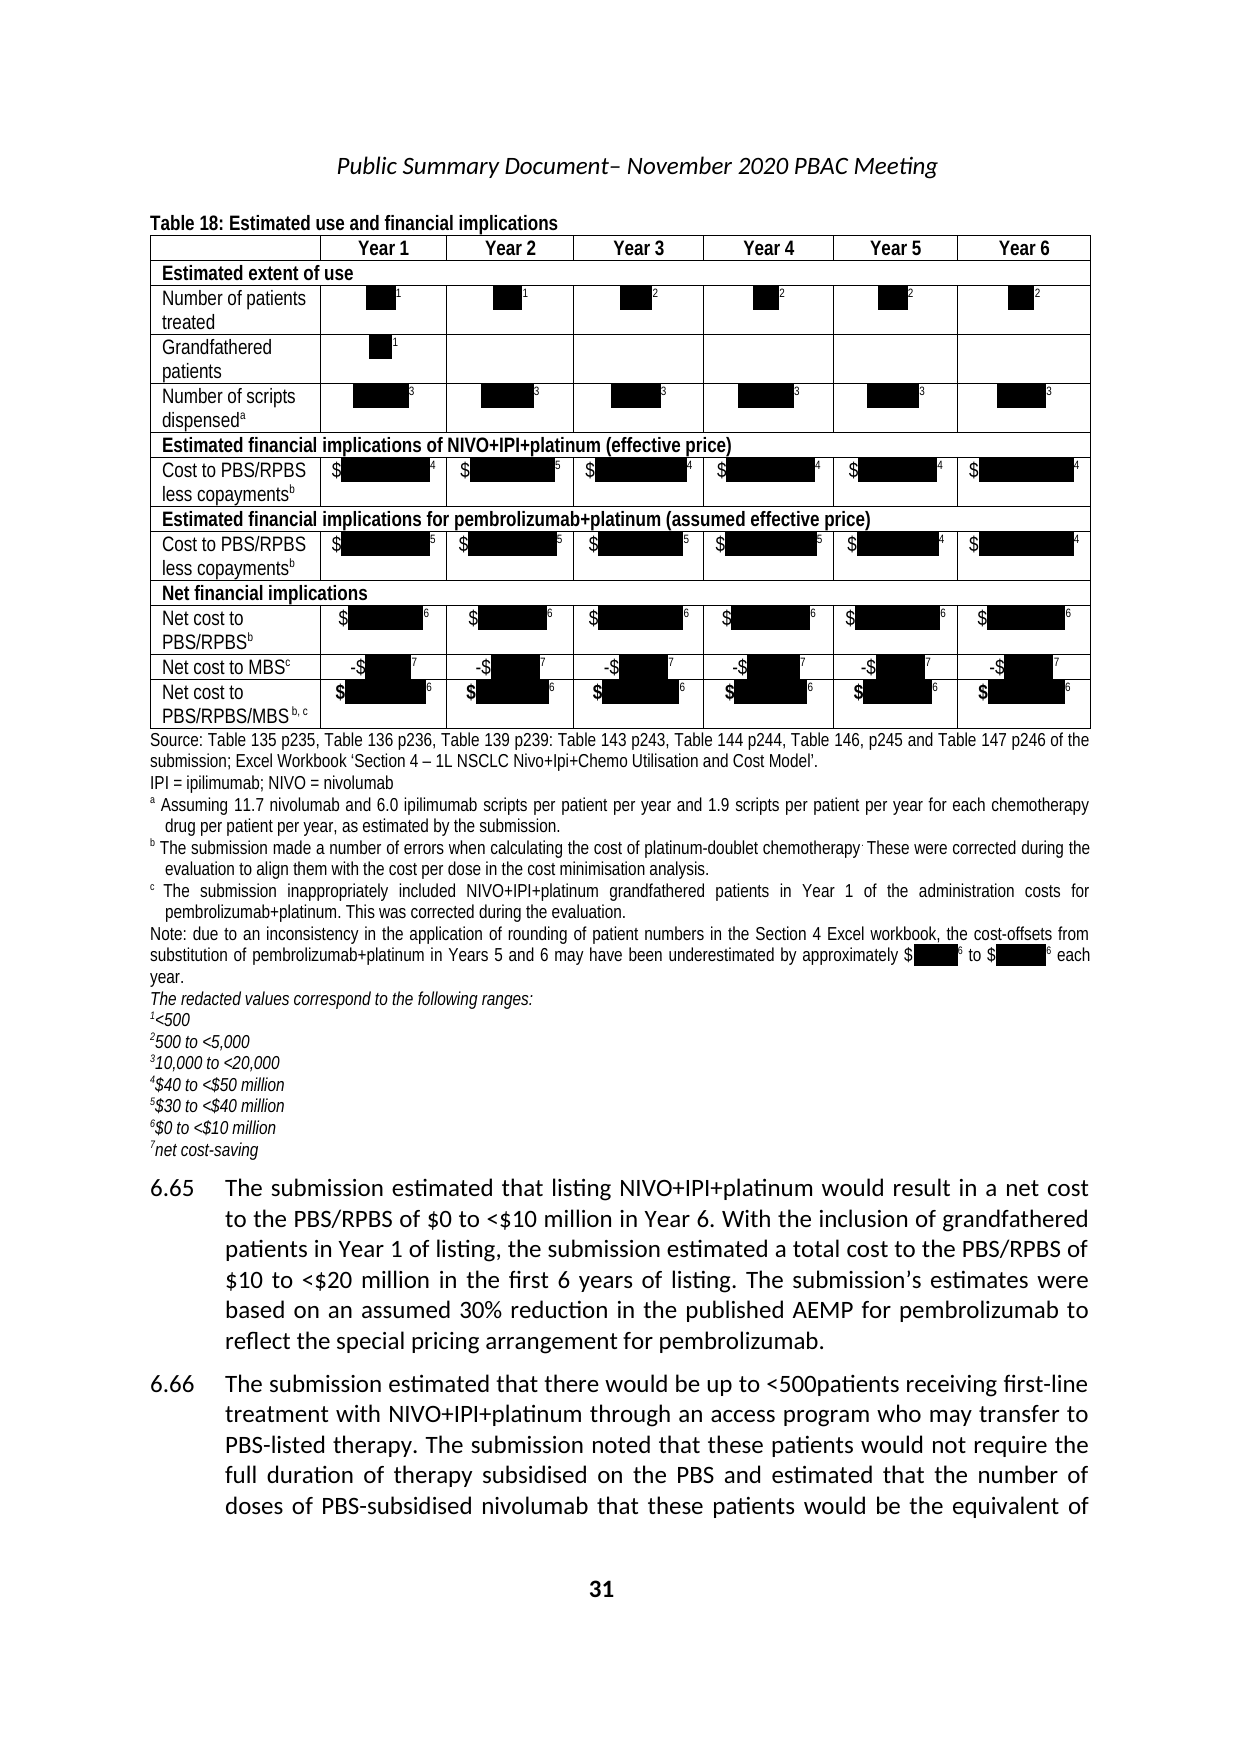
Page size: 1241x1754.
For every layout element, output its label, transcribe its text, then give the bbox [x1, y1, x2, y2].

table_cell ''''''''2 [704, 286, 833, 334]
table_cell Net financial implications [151, 581, 1090, 605]
table_cell $'''''''''''''''''''''''''''5 [321, 532, 446, 580]
table_cell Estimated financial implications for pembrolizumab+platinum (assumed effective price) [151, 507, 1090, 531]
table_cell $'''''''''''''''''''''''''4 [834, 532, 957, 580]
text The submission estimated that listing NIVO+IPI+platinum would result in a net cost to the PBS/RPBS of $0 to <$10 million in Year 6. With the inclusion of grandfathered patients in Year 1 of listing, the submission estimated a total cost to the PBS/RPBS of $10 to <$20 million in the first 6 years of listing. The submission’s estimates were based on an assumed 30% reduction in the published AEMP for pembrolizumab to reflect the special pricing arrangement for pembrolizumab. [150, 1172, 1090, 1356]
table_header Year 4 [704, 236, 833, 260]
table_cell Grandfathered patients [151, 335, 320, 383]
table_cell [834, 335, 957, 383]
table_cell [447, 335, 573, 383]
subtitle Table 18: Estimated use and financial implications [150, 211, 1090, 235]
table_cell Cost to PBS/RPBS less copaymentsb [151, 532, 320, 580]
table_header Year 5 [834, 236, 957, 260]
table_cell ''''''''''2 [574, 286, 703, 334]
table_cell ''''''''''''''''3 [834, 384, 957, 432]
table_cell $''''''''''''''''''6 [447, 680, 573, 728]
table_cell $'''''''''''''''''''6 [958, 680, 1090, 728]
table_cell [958, 335, 1090, 383]
table_cell ''''''''2 [958, 286, 1090, 334]
table_cell '''''''''''''''3 [574, 384, 703, 432]
table_cell -$''''''''''''''7 [321, 655, 365, 679]
table_cell Net cost to PBS/RPBS/MBS b, c [151, 680, 320, 728]
table_cell Number of patients treated [151, 286, 320, 334]
table_header Year 3 [574, 236, 703, 260]
table_cell $''''''''''''''''''''''''''6 [574, 606, 703, 654]
table_cell Net cost to PBS/RPBSb [151, 606, 320, 654]
text b The submission made a number of errors when calculating the cost of platinum-doublet chemotherapy. These were corrected during the evaluation to align them with the cost per dose in the cost minimisation analysis. [150, 837, 1090, 880]
table_cell -$'''''''''''''''7 [574, 655, 619, 679]
text IPI = ipilimumab; NIVO = nivolumab [150, 772, 1090, 793]
table_header Year 6 [958, 236, 1090, 260]
table_cell $'''''''''''''''''''''''''''5 [447, 532, 573, 580]
text 2500 to <5,000 [150, 1031, 1090, 1052]
table_cell Number of scripts dispenseda [151, 384, 320, 432]
table_cell $''''''''''''''''''''''''6 [704, 606, 833, 654]
text 6$0 to <$10 million [150, 1117, 1090, 1138]
table_cell '''''''''1 [447, 286, 573, 334]
table_cell $''''''''''''''''''6 [704, 680, 833, 728]
text c The submission inappropriately included NIVO+IPI+platinum grandfathered patients in Year 1 of the administration costs for pembrolizumab+platinum. This was corrected during the evaluation. [150, 880, 1090, 923]
table_cell $'''''''''''''''''''''''''''4 [704, 458, 833, 506]
table_cell $''''''''''''''''''''''''''''4 [574, 458, 703, 506]
table_cell $'''''''''''''''''''''''''''''4 [958, 458, 1090, 506]
text 310,000 to <20,000 [150, 1052, 1090, 1074]
text Note: due to an inconsistency in the application of rounding of patient numbers in the Section 4 Excel workbook, the cost-offsets from substitution of pembrolizumab+platinum in Years 5 and 6 may have been underestimated by approximately $'''''''''''''''6 to $'''''''''''''''''6 each year. [150, 923, 1090, 987]
text The redacted values correspond to the following ranges: [150, 987, 1090, 1009]
table_cell $'''''''''''''''''''''''6 [321, 606, 446, 654]
table_cell ''''''''''''''''3 [447, 384, 573, 432]
table_cell $''''''''''''''''''''''''''''5 [704, 532, 833, 580]
table_cell Net cost to MBSc [151, 655, 320, 679]
table_cell $''''''''''''''''''''''''''5 [447, 458, 573, 506]
table_cell $''''''''''''''''''''6 [321, 680, 446, 728]
text 7net cost-saving [150, 1138, 1090, 1160]
table_cell $'''''''''''''''''6 [834, 680, 957, 728]
table_cell '''''''''2 [834, 286, 957, 334]
table_cell '''''''1 [321, 335, 446, 383]
table_cell '''''''''1 [321, 286, 446, 334]
table_header [151, 236, 320, 260]
table_cell -$'''''''''''''''7 [958, 655, 1004, 679]
table_cell Cost to PBS/RPBS less copaymentsb [151, 458, 320, 506]
table_cell $'''''''''''''''''''''''''''''4 [958, 532, 1090, 580]
table_cell $''''''''''''''''''''''''4 [834, 458, 957, 506]
table_header Year 2 [447, 236, 573, 260]
table_cell '''''''''''''''''3 [321, 384, 446, 432]
table_cell Estimated financial implications of NIVO+IPI+platinum (effective price) [151, 433, 1090, 457]
table_cell $'''''''''''''''''''6 [574, 680, 703, 728]
table_cell $''''''''''''''''''''''''''5 [574, 532, 703, 580]
table_cell $''''''''''''''''''''''''''6 [834, 606, 957, 654]
table_cell '''''''''''''''3 [958, 384, 1090, 432]
text 1<500 [150, 1009, 1090, 1031]
text a Assuming 11.7 nivolumab and 6.0 ipilimumab scripts per patient per year and 1.9 scripts per patient per year for each chemotherapy drug per patient per year, as estimated by the submission. [150, 793, 1090, 837]
table_cell [574, 335, 703, 383]
table_cell '''''''''''''''''3 [704, 384, 833, 432]
table_cell $'''''''''''''''''''''6 [447, 606, 573, 654]
text 4$40 to <$50 million [150, 1074, 1090, 1095]
table_cell [704, 335, 833, 383]
table_cell Estimated extent of use [151, 261, 1090, 285]
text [150, 1368, 1090, 1521]
table_header Year 1 [321, 236, 446, 260]
text 5$30 to <$40 million [150, 1095, 1090, 1117]
table_cell $'''''''''''''''''''''''''''4 [321, 458, 446, 506]
text Source: Table 135 p235, Table 136 p236, Table 139 p239: Table 143 p243, Table 144 p244, Table 146, p245 and Table 147 p246 of the submission; Excel Workbook ‘Section 4 – 1L NSCLC Nivo+Ipi+Chemo Utilisation and Cost Model’. [150, 729, 1090, 772]
table_cell $''''''''''''''''''''''''6 [958, 606, 1090, 654]
